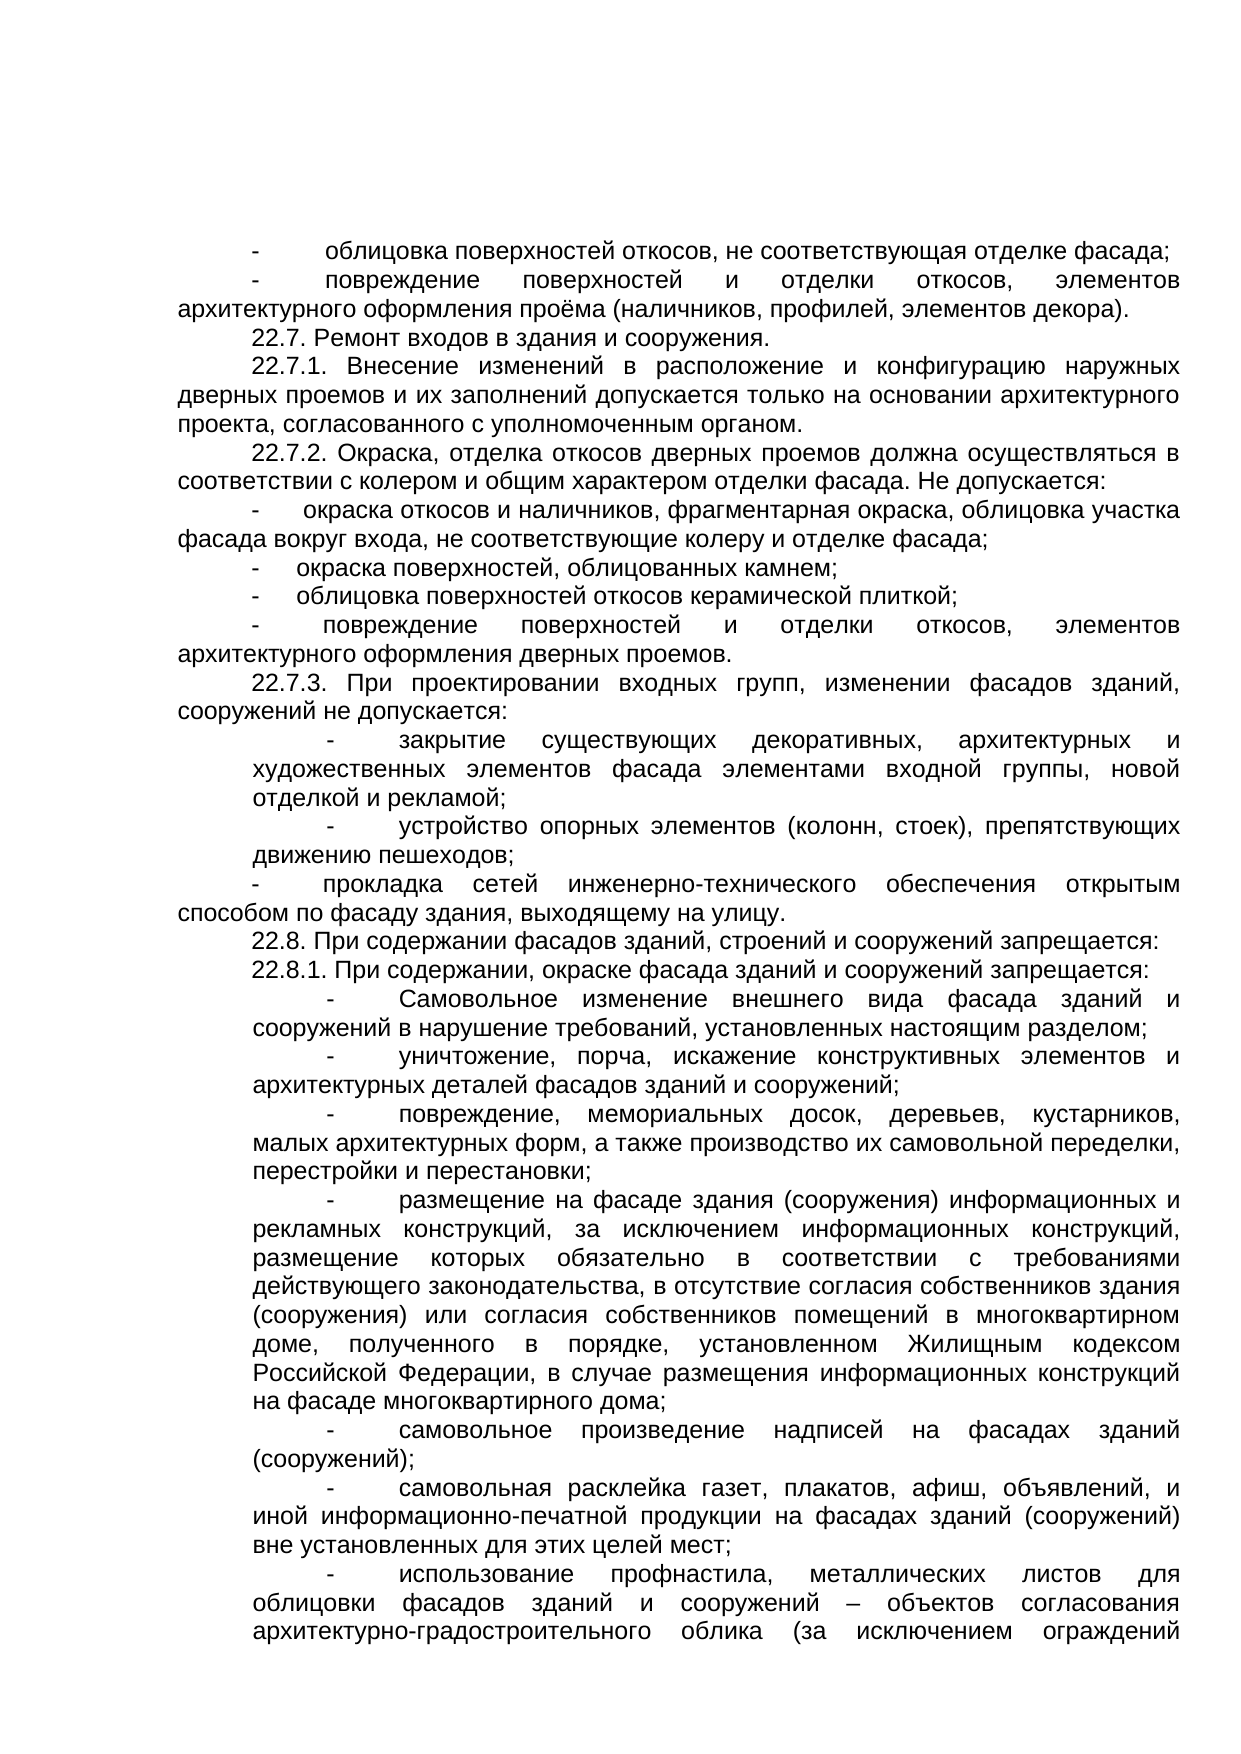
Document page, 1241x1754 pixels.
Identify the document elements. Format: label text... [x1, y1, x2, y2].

list прокладка сетей инженерно-технического обеспечения открытым способом по фасаду здания, выходящему на улицу. [177, 869, 1181, 926]
list повреждение, мемориальных досок, деревьев, кустарников, малых архитектурных форм, а также производство их самовольной переделки, перестройки и перестановки; [252, 1099, 1181, 1185]
text 22.8. При содержании фасадов зданий, строений и сооружений запрещается: [177, 926, 1181, 955]
text 22.7.3. При проектировании входных групп, изменении фасадов зданий, сооружений не допускается: [177, 667, 1181, 725]
list устройство опорных элементов (колонн, стоек), препятствующих движению пешеходов; [252, 811, 1181, 869]
text 22.8.1. При содержании, окраске фасада зданий и сооружений запрещается: [177, 955, 1181, 984]
list самовольное произведение надписей на фасадах зданий (сооружений); [252, 1415, 1181, 1472]
list облицовка поверхностей откосов керамической плиткой; [177, 581, 1181, 610]
list Самовольное изменение внешнего вида фасада зданий и сооружений в нарушение требований, установленных настоящим разделом; [252, 984, 1181, 1041]
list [252, 1559, 1181, 1645]
text 22.7.2. Окраска, отделка откосов дверных проемов должна осуществляться в соответствии с колером и общим характером отделки фасада. Не допускается: [177, 437, 1181, 495]
list облицовка поверхностей откосов, не соответствующая отделке фасада; [177, 236, 1181, 265]
list повреждение поверхностей и отделки откосов, элементов архитектурного оформления проёма (наличников, профилей, элементов декора). [177, 265, 1181, 322]
list размещение на фасаде здания (сооружения) информационных и рекламных конструкций, за исключением информационных конструкций, размещение которых обязательно в соответствии с требованиями действующего законодательства, в отсутствие согласия собственников здания (сооружения) или согласия собственников помещений в многоквартирном доме, полученного в порядке, установленном Жилищным кодексом Российской Федерации, в случае размещения информационных конструкций на фасаде многоквартирного дома; [252, 1185, 1181, 1415]
list окраска поверхностей, облицованных камнем; [177, 552, 1181, 581]
text 22.7. Ремонт входов в здания и сооружения. [177, 322, 1181, 351]
list самовольная расклейка газет, плакатов, афиш, объявлений, и иной информационно-печатной продукции на фасадах зданий (сооружений) вне установленных для этих целей мест; [252, 1472, 1181, 1559]
list закрытие существующих декоративных, архитектурных и художественных элементов фасада элементами входной группы, новой отделкой и рекламой; [252, 725, 1181, 811]
list окраска откосов и наличников, фрагментарная окраска, облицовка участка фасада вокруг входа, не соответствующие колеру и отделке фасада; [177, 495, 1181, 552]
list уничтожение, порча, искажение конструктивных элементов и архитектурных деталей фасадов зданий и сооружений; [252, 1041, 1181, 1099]
list повреждение поверхностей и отделки откосов, элементов архитектурного оформления дверных проемов. [177, 610, 1181, 667]
text 22.7.1. Внесение изменений в расположение и конфигурацию наружных дверных проемов и их заполнений допускается только на основании архитектурного проекта, согласованного с уполномоченным органом. [177, 351, 1181, 437]
